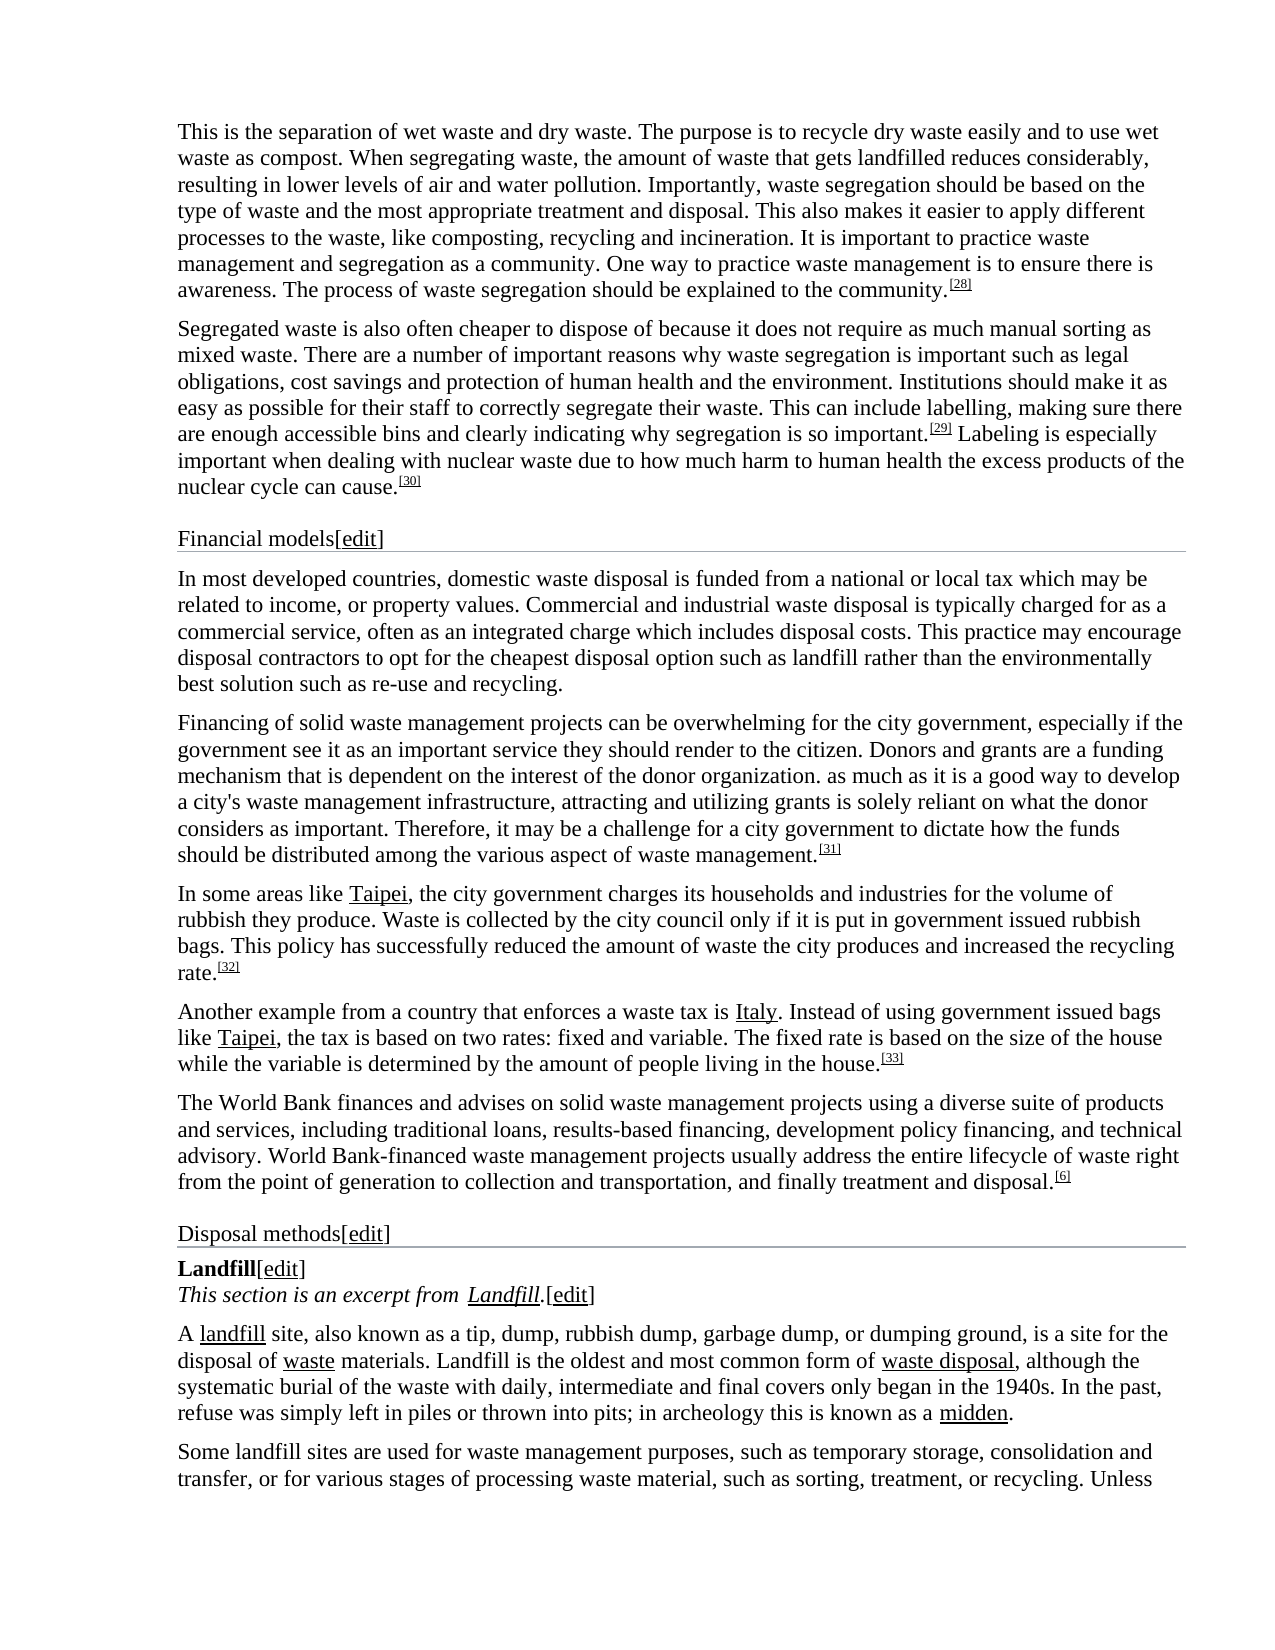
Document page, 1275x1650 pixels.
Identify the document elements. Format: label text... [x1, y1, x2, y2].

text The World Bank finances and advises on solid waste management projects using a diverse suite of products and services, including traditional loans, results-based financing, development policy financing, and technical advisory. World Bank-financed waste management projects usually address the entire lifecycle of waste right from the point of generation to collection and transportation, and finally treatment and disposal.[6] [177, 1089, 1186, 1195]
text Landfill[edit] [177, 1255, 1186, 1282]
text Disposal methods[edit] [177, 1220, 1186, 1246]
text A landfill site, also known as a tip, dump, rubbish dump, garbage dump, or dumping ground, is a site for the disposal of waste materials. Landfill is the oldest and most common form of waste disposal, although the systematic burial of the waste with daily, intermediate and final covers only began in the 1940s. In the past, refuse was simply left in piles or thrown into pits; in archeology this is known as a midden. [177, 1320, 1186, 1426]
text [177, 1438, 1186, 1491]
text This section is an excerpt from Landfill.[edit] [177, 1282, 1186, 1308]
text This is the separation of wet waste and dry waste. The purpose is to recycle dry waste easily and to use wet waste as compost. When segregating waste, the amount of waste that gets landfilled reduces considerably, resulting in lower levels of air and water pollution. Importantly, waste segregation should be based on the type of waste and the most appropriate treatment and disposal. This also makes it easier to apply different processes to the waste, like composting, recycling and incineration. It is important to practice waste management and segregation as a community. One way to practice waste management is to ensure there is awareness. The process of waste segregation should be explained to the community.[28] [177, 118, 1186, 303]
text Segregated waste is also often cheaper to dispose of because it does not require as much manual sorting as mixed waste. There are a number of important reasons why waste segregation is important such as legal obligations, cost savings and protection of human health and the environment. Institutions should make it as easy as possible for their staff to correctly segregate their waste. This can include labelling, making sure there are enough accessible bins and clearly indicating why segregation is so important.[29] Labeling is especially important when dealing with nuclear waste due to how much harm to human health the excess products of the nuclear cycle can cause.[30] [177, 315, 1186, 499]
text In some areas like Taipei, the city government charges its households and industries for the volume of rubbish they produce. Waste is collected by the city council only if it is put in government issued rubbish bags. This policy has successfully reduced the amount of waste the city produces and increased the recycling rate.[32] [177, 880, 1186, 985]
text Financial models[edit] [177, 524, 1186, 551]
text Another example from a country that enforces a waste tax is Italy. Instead of using government issued bags like Taipei, the tax is based on two rates: fixed and variable. The fixed rate is based on the size of the house while the variable is determined by the amount of people living in the house.[33] [177, 998, 1186, 1077]
text In most developed countries, domestic waste disposal is funded from a national or local tax which may be related to income, or property values. Commercial and industrial waste disposal is typically charged for as a commercial service, often as an integrated charge which includes disposal costs. This practice may encourage disposal contractors to opt for the cheapest disposal option such as landfill rather than the environmentally best solution such as re-use and recycling. [177, 565, 1186, 697]
text Financing of solid waste management projects can be overwhelming for the city government, especially if the government see it as an important service they should render to the citizen. Donors and grants are a funding mechanism that is dependent on the interest of the donor organization. as much as it is a good way to develop a city's waste management infrastructure, attracting and utilizing grants is solely reliant on what the donor considers as important. Therefore, it may be a challenge for a city government to dictate how the funds should be distributed among the various aspect of waste management.[31] [177, 709, 1186, 867]
